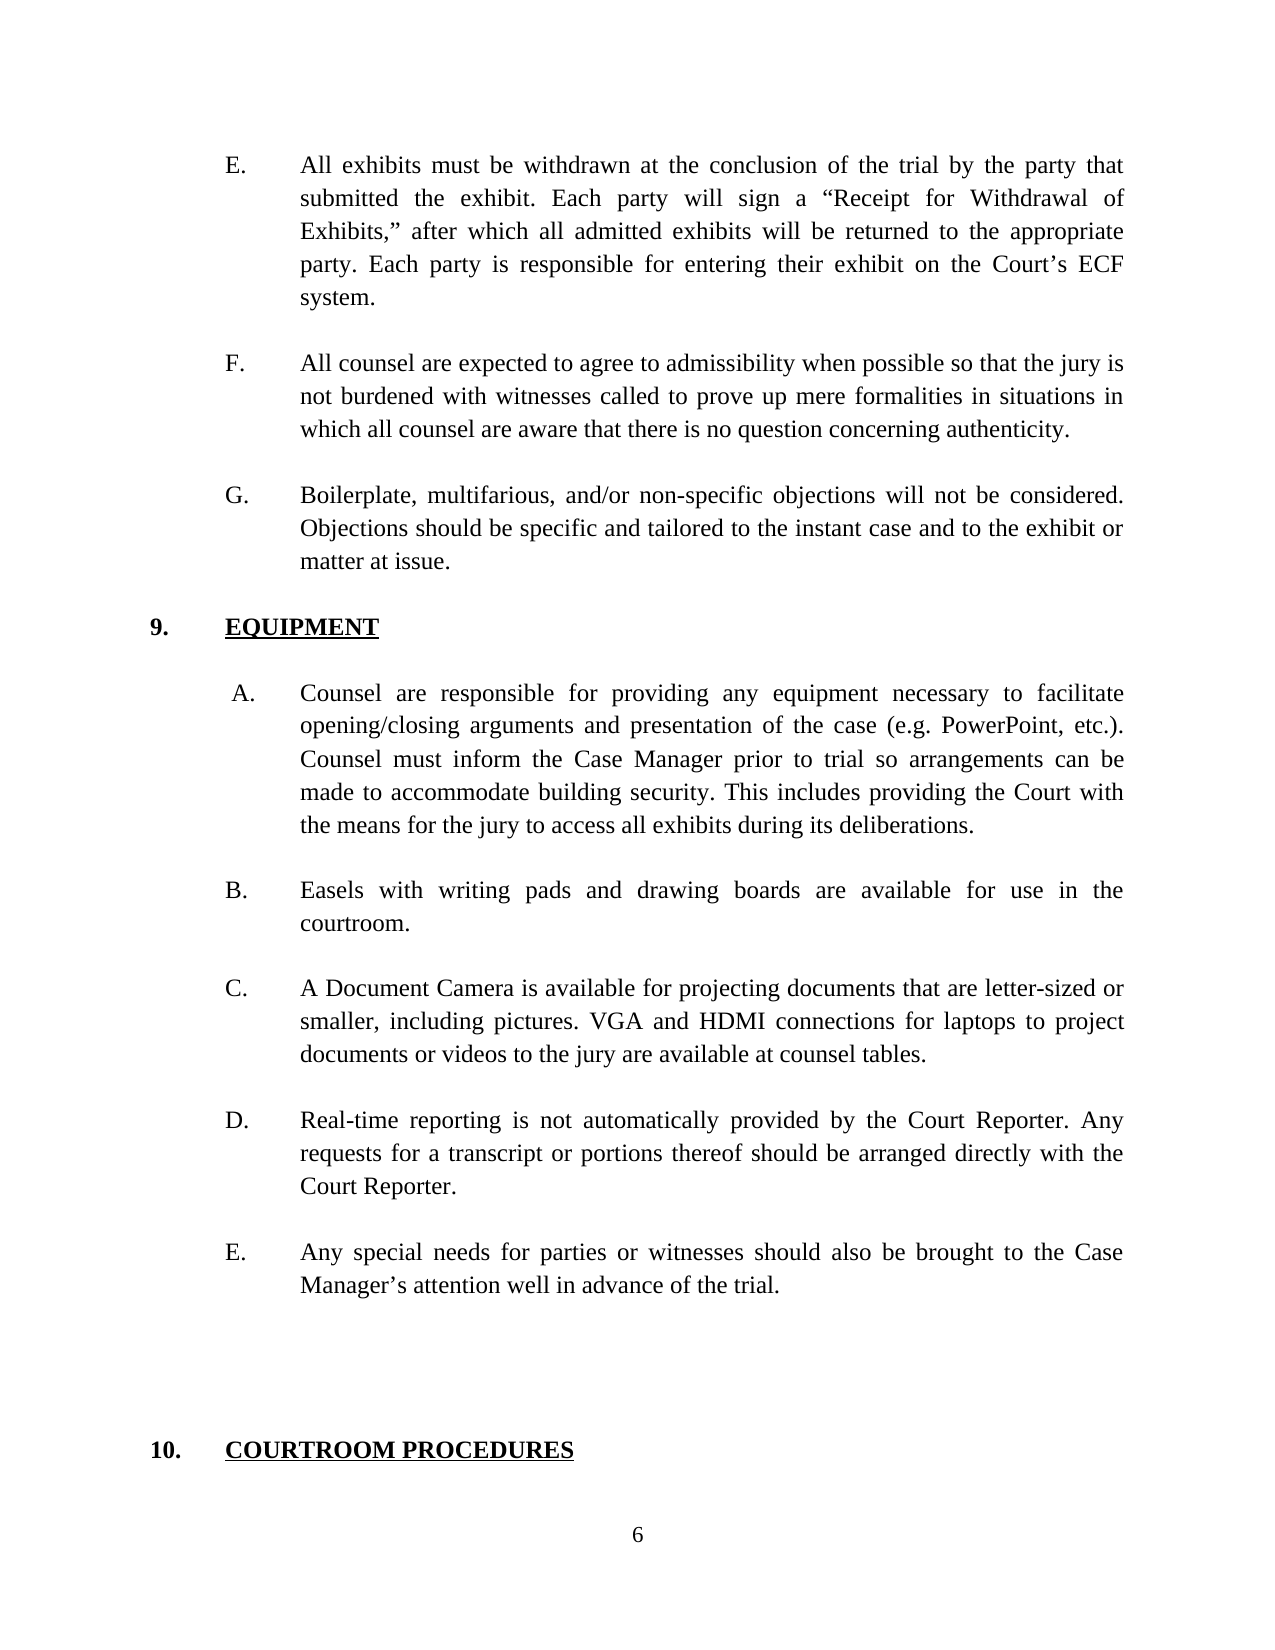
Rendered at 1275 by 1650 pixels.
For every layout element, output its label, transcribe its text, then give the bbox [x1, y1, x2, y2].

text 10. COURTROOM PROCEDURES [150, 1435, 1125, 1464]
text G. Boilerplate, multifarious, and/or non-specific objections will not be considered. Objections should be specific and tailored to the instant case and to the exhibit or matter at issue. [225, 480, 1125, 575]
text A. Counsel are responsible for providing any equipment necessary to facilitate opening/closing arguments and presentation of the case (e.g. PowerPoint, etc.). Counsel must inform the Case Manager prior to trial so arrangements can be made to accommodate building security. This includes providing the Court with the means for the jury to access all exhibits during its deliberations. [225, 678, 1125, 838]
text C. A Document Camera is available for projecting documents that are letter-sized or smaller, including pictures. VGA and HDMI connections for laptops to project documents or videos to the jury are available at counsel tables. [225, 973, 1125, 1068]
text B. Easels with writing pads and drawing boards are available for use in the courtroom. [225, 875, 1125, 937]
text 9. EQUIPMENT [150, 612, 1125, 641]
text E. All exhibits must be withdrawn at the conclusion of the trial by the party that submitted the exhibit. Each party will sign a “Receipt for Withdrawal of Exhibits,” after which all admitted exhibits will be returned to the appropriate party. Each party is responsible for entering their exhibit on the Court’s ECF system. [225, 150, 1125, 311]
text D. Real-time reporting is not automatically provided by the Court Reporter. Any requests for a transcript or portions thereof should be arranged directly with the Court Reporter. [225, 1105, 1125, 1199]
text E. Any special needs for parties or witnesses should also be brought to the Case Manager’s attention well in advance of the trial. [225, 1237, 1125, 1298]
text F. All counsel are expected to agree to admissibility when possible so that the jury is not burdened with witnesses called to prove up mere formalities in situations in which all counsel are aware that there is no question concerning authenticity. [225, 348, 1125, 443]
